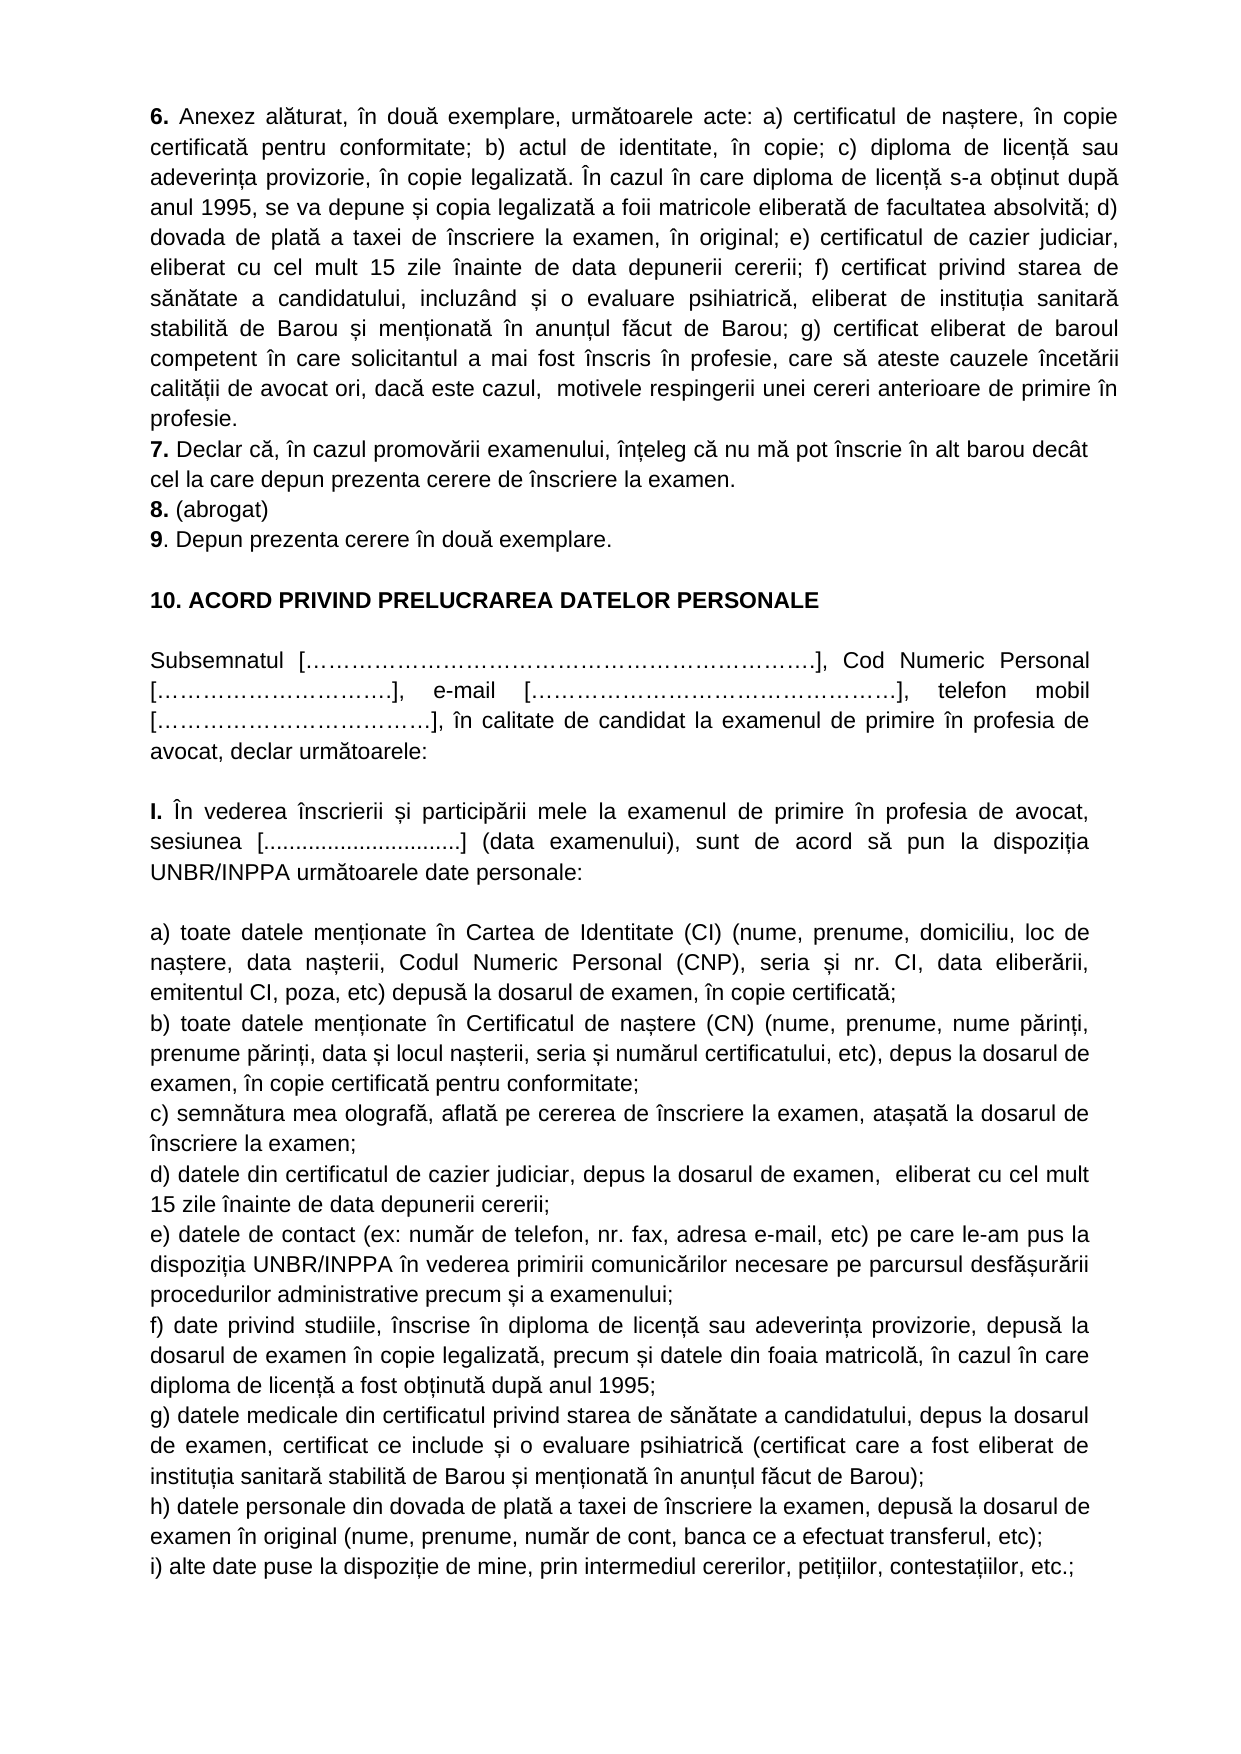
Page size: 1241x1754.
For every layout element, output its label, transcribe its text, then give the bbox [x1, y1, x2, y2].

text 10. ACORD PRIVIND PRELUCRAREA DATELOR PERSONALE [150, 587, 1090, 613]
text 8. (abrogat) [150, 496, 1090, 522]
text e) datele de contact (ex: număr de telefon, nr. fax, adresa e-mail, etc) pe care le-am pus la dispoziția UNBR/INPPA în vederea primirii comunicărilor necesare pe parcursul desfășurării procedurilor administrative precum și a examenului; [150, 1221, 1090, 1308]
text i) alte date puse la dispoziție de mine, prin intermediul cererilor, petițiilor, contestațiilor, etc.; [150, 1553, 1090, 1580]
text I. În vederea înscrierii și participării mele la examenul de primire în profesia de avocat, sesiunea [...............................] (data examenului), sunt de acord să pun la dispoziția UNBR/INPPA următoarele date personale: [150, 798, 1090, 885]
text g) datele medicale din certificatul privind starea de sănătate a candidatului, depus la dosarul de examen, certificat ce include și o evaluare psihiatrică (certificat care a fost eliberat de instituția sanitară stabilită de Barou și menționată în anunțul făcut de Barou); [150, 1402, 1090, 1489]
text c) semnătura mea olografă, aflată pe cererea de înscriere la examen, atașată la dosarul de înscriere la examen; [150, 1100, 1090, 1157]
text b) toate datele menționate în Certificatul de naștere (CN) (nume, prenume, nume părinți, prenume părinți, data și locul nașterii, seria și numărul certificatului, etc), depus la dosarul de examen, în copie certificată pentru conformitate; [150, 1009, 1090, 1096]
text 7. Declar că, în cazul promovării examenului, înțeleg că nu mă pot înscrie în alt barou decât cel la care depun prezenta cerere de înscriere la examen. [150, 436, 1090, 492]
text a) toate datele menționate în Cartea de Identitate (CI) (nume, prenume, domiciliu, loc de naștere, data nașterii, Codul Numeric Personal (CNP), seria și nr. CI, data eliberării, emitentul CI, poza, etc) depusă la dosarul de examen, în copie certificată; [150, 919, 1090, 1006]
text d) datele din certificatul de cazier judiciar, depus la dosarul de examen, eliberat cu cel mult 15 zile înainte de data depunerii cererii; [150, 1161, 1090, 1217]
text 9. Depun prezenta cerere în două exemplare. [150, 526, 1090, 553]
text 6. Anexez alăturat, în două exemplare, următoarele acte: a) certificatul de naștere, în copie certificată pentru conformitate; b) actul de identitate, în copie; c) diploma de licență sau adeverința provizorie, în copie legalizată. În cazul în care diploma de licență s-a obținut după anul 1995, se va depune și copia legalizată a foii matricole eliberată de facultatea absolvită; d) dovada de plată a taxei de înscriere la examen, în original; e) certificatul de cazier judiciar, eliberat cu cel mult 15 zile înainte de data depunerii cererii; f) certificat privind starea de sănătate a candidatului, incluzând și o evaluare psihiatrică, eliberat de instituția sanitară stabilită de Barou și menționată în anunțul făcut de Barou; g) certificat eliberat de baroul competent în care solicitantul a mai fost înscris în profesie, care să ateste cauzele încetării calității de avocat ori, dacă este cazul, motivele respingerii unei cereri anterioare de primire în profesie. [150, 103, 1119, 432]
text h) datele personale din dovada de plată a taxei de înscriere la examen, depusă la dosarul de examen în original (nume, prenume, număr de cont, banca ce a efectuat transferul, etc); [150, 1493, 1090, 1549]
text Subsemnatul [………………………………………………………….], Cod Numeric Personal [………………………….], e-mail […………………………………………], telefon mobil [………………………………], în calitate de candidat la examenul de primire în profesia de avocat, declar următoarele: [150, 647, 1090, 764]
text f) date privind studiile, înscrise în diploma de licență sau adeverința provizorie, depusă la dosarul de examen în copie legalizată, precum și datele din foaia matricolă, în cazul în care diploma de licență a fost obținută după anul 1995; [150, 1312, 1090, 1398]
